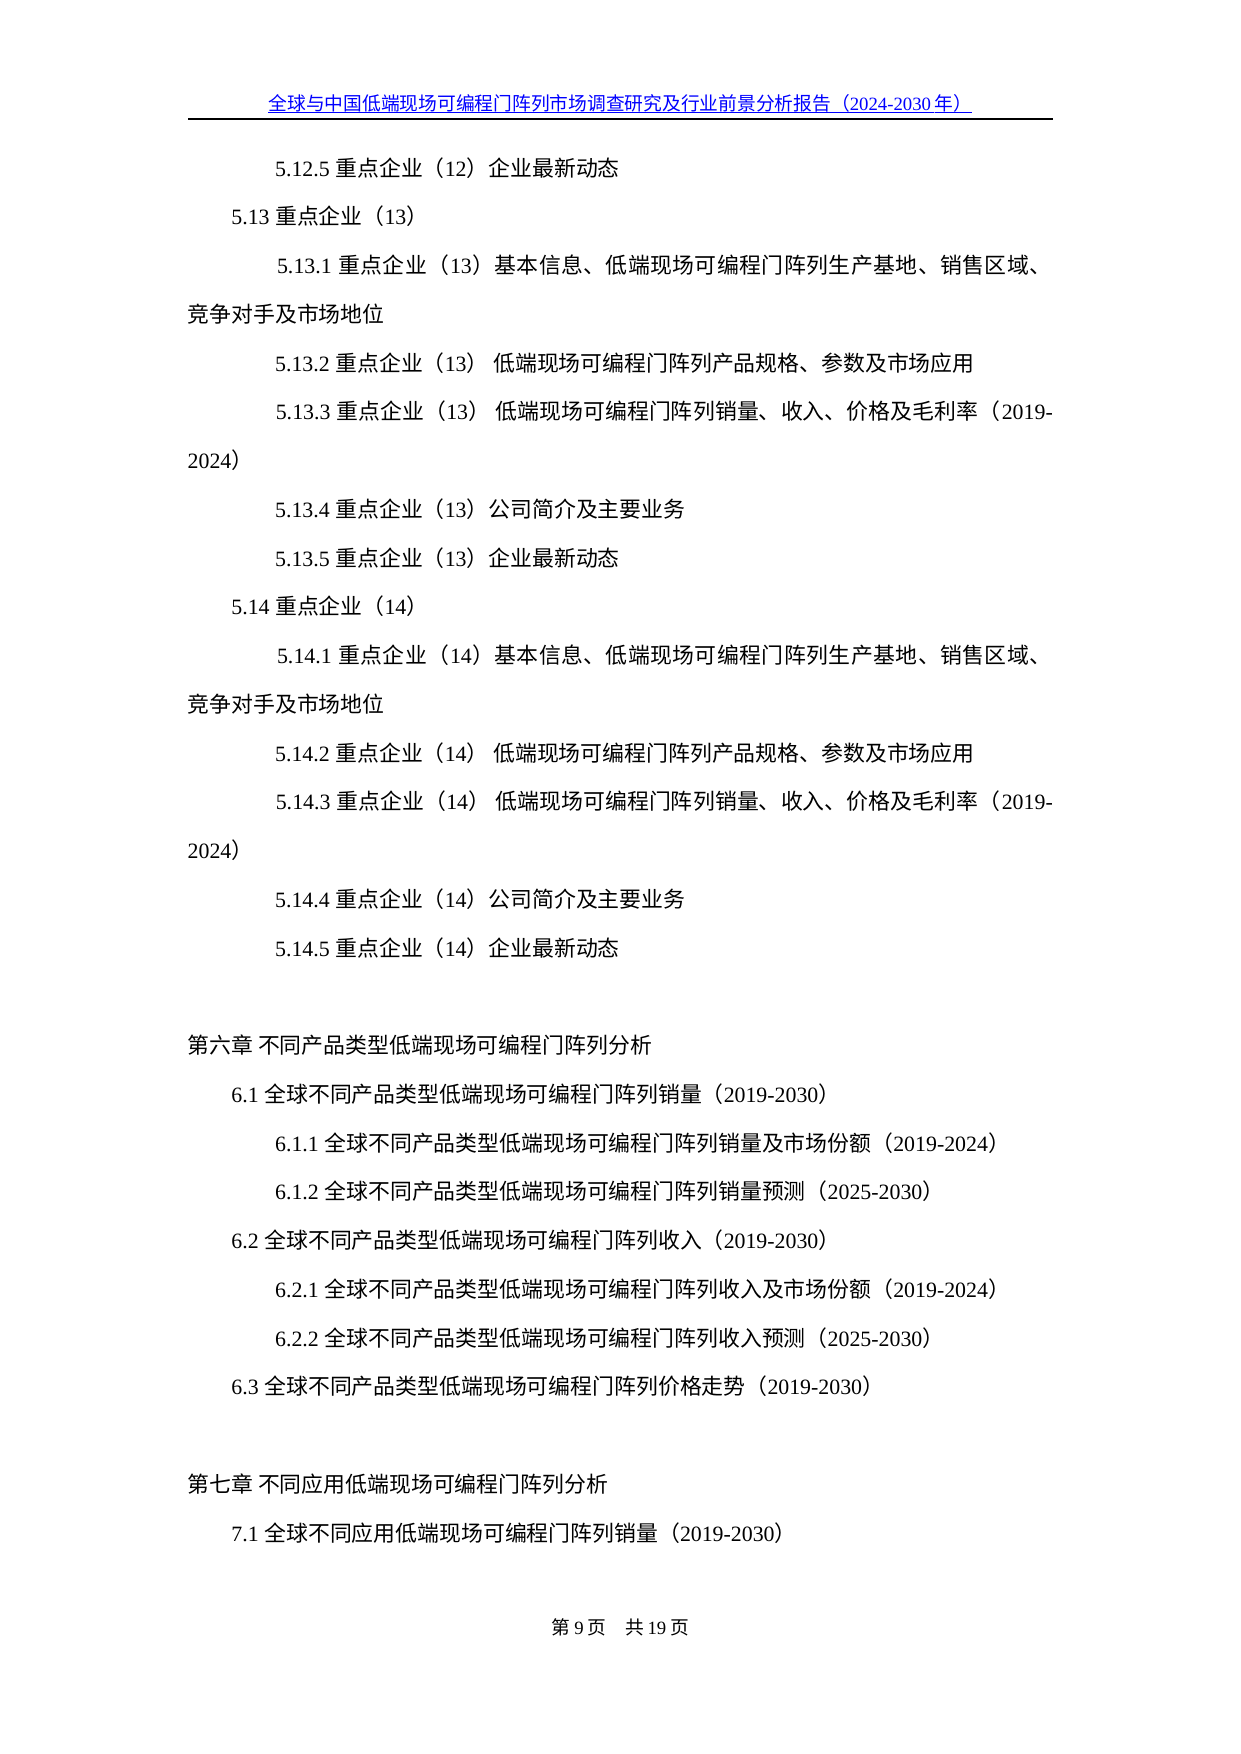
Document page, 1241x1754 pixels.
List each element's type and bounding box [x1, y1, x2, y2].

text [187, 150, 1053, 1548]
